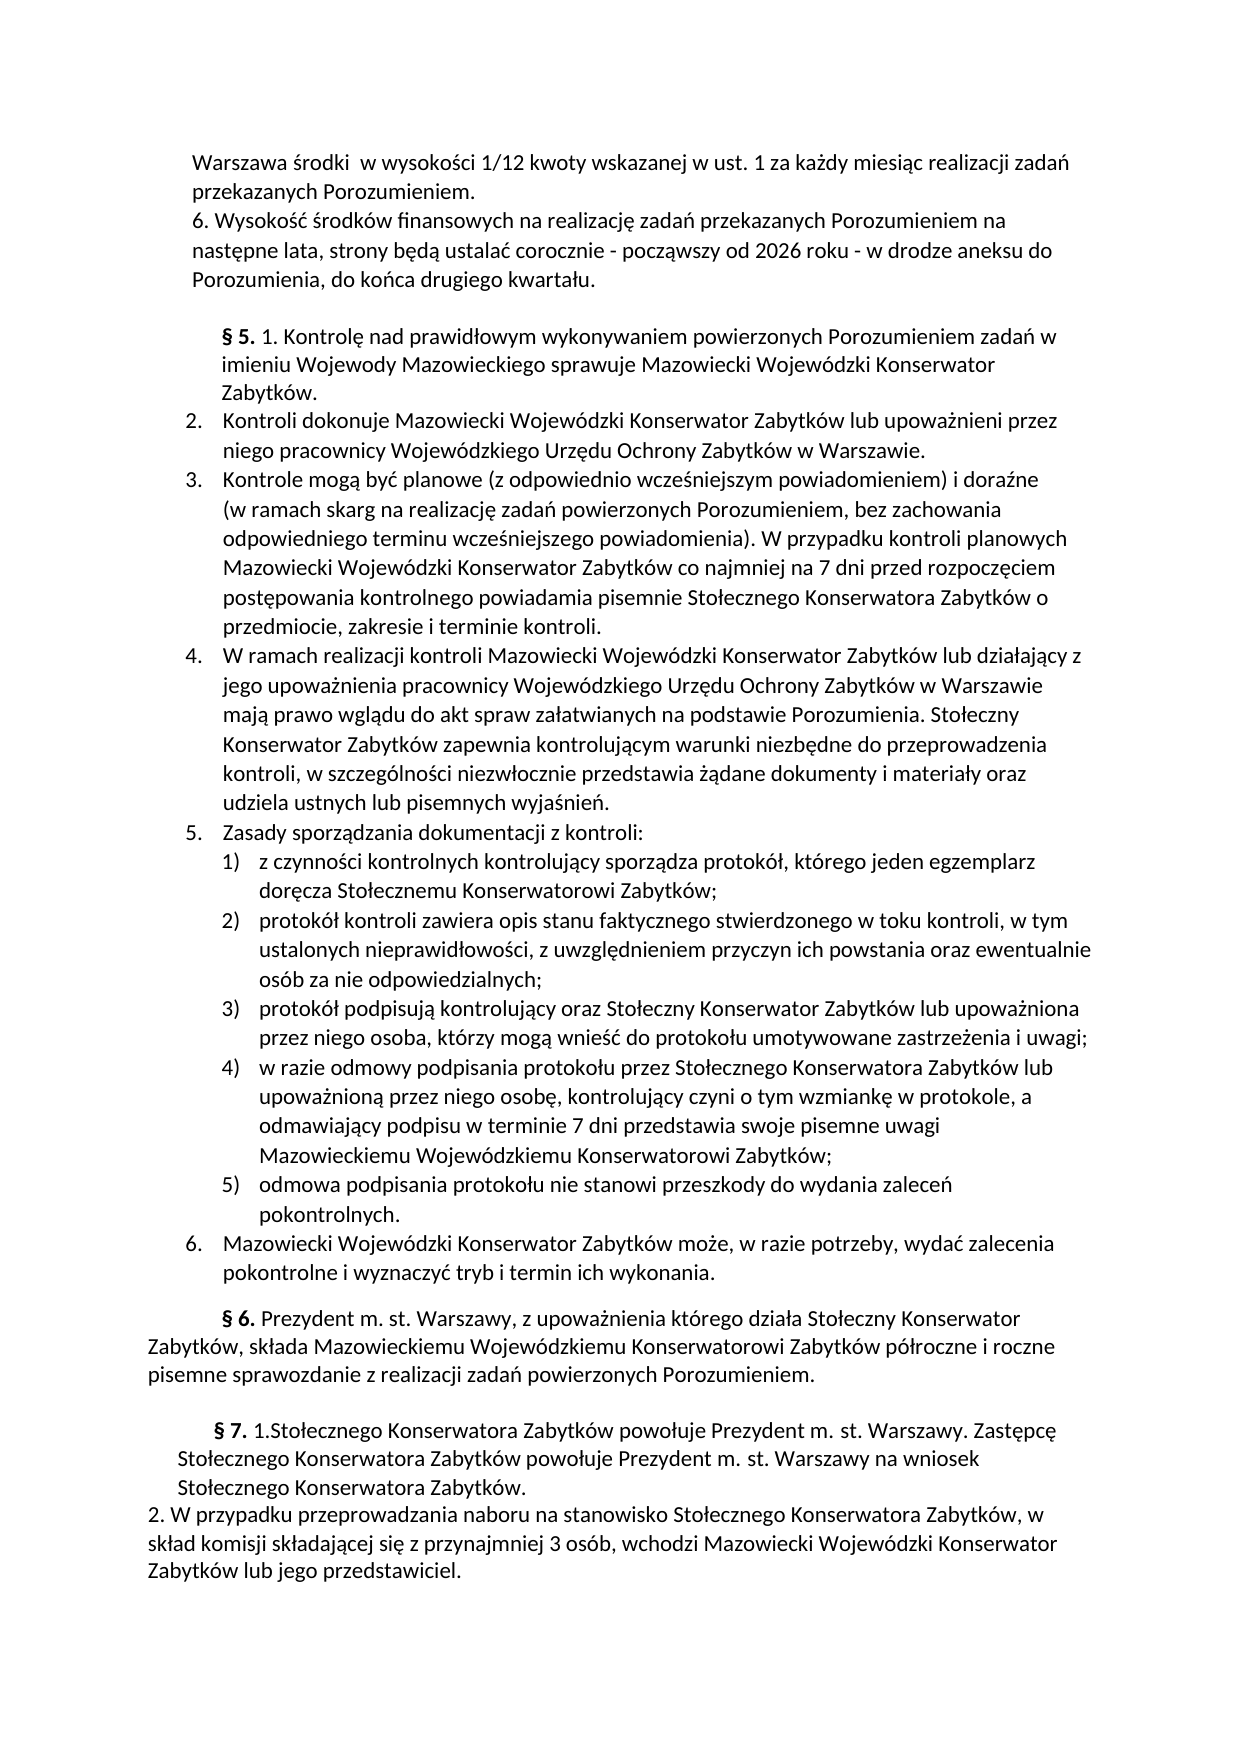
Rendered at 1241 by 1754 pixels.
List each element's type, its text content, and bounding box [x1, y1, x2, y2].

text § 7. 1.Stołecznego Konserwatora Zabytków powołuje Prezydent m. st. Warszawy. Zastępcę Stołecznego Konserwatora Zabytków powołuje Prezydent m. st. Warszawy na wniosek Stołecznego Konserwatora Zabytków. [177, 1417, 1093, 1501]
list z czynności kontrolnych kontrolujący sporządza protokół, którego jeden egzemplarz doręcza Stołecznemu Konserwatorowi Zabytków; [221, 847, 1093, 904]
list Mazowiecki Wojewódzki Konserwator Zabytków może, w razie potrzeby, wydać zalecenia pokontrolne i wyznaczyć tryb i termin ich wykonania. [185, 1229, 1093, 1286]
text § 5. 1. Kontrolę nad prawidłowym wykonywaniem powierzonych Porozumieniem zadań w imieniu Wojewody Mazowieckiego sprawuje Mazowiecki Wojewódzki Konserwator Zabytków. [221, 322, 1093, 407]
list w razie odmowy podpisania protokołu przez Stołecznego Konserwatora Zabytków lub upoważnioną przez niego osobę, kontrolujący czyni o tym wzmiankę w protokole, a odmawiający podpisu w terminie 7 dni przedstawia swoje pisemne uwagi Mazowieckiemu Wojewódzkiemu Konserwatorowi Zabytków; [221, 1053, 1093, 1169]
list Zasady sporządzania dokumentacji z kontroli: [185, 818, 1093, 846]
list W ramach realizacji kontroli Mazowiecki Wojewódzki Konserwator Zabytków lub działający z jego upoważnienia pracownicy Wojewódzkiego Urzędu Ochrony Zabytków w Warszawie mają prawo wglądu do akt spraw załatwianych na podstawie Porozumienia. Stołeczny Konserwator Zabytków zapewnia kontrolującym warunki niezbędne do przeprowadzenia kontroli, w szczególności niezwłocznie przedstawia żądane dokumenty i materiały oraz udziela ustnych lub pisemnych wyjaśnień. [185, 642, 1093, 816]
list Kontroli dokonuje Mazowiecki Wojewódzki Konserwator Zabytków lub upoważnieni przez niego pracownicy Wojewódzkiego Urzędu Ochrony Zabytków w Warszawie. [185, 407, 1093, 464]
text § 6. Prezydent m. st. Warszawy, z upoważnienia którego działa Stołeczny Konserwator Zabytków, składa Mazowieckiemu Wojewódzkiemu Konserwatorowi Zabytków półroczne i roczne pisemne sprawozdanie z realizacji zadań powierzonych Porozumieniem. [148, 1304, 1093, 1388]
list protokół kontroli zawiera opis stanu faktycznego stwierdzonego w toku kontroli, w tym ustalonych nieprawidłowości, z uwzględnieniem przyczyn ich powstania oraz ewentualnie osób za nie odpowiedzialnych; [221, 906, 1093, 993]
list Kontrole mogą być planowe (z odpowiednio wcześniejszym powiadomieniem) i doraźne (w ramach skarg na realizację zadań powierzonych Porozumieniem, bez zachowania odpowiedniego terminu wcześniejszego powiadomienia). W przypadku kontroli planowych Mazowiecki Wojewódzki Konserwator Zabytków co najmniej na 7 dni przed rozpoczęciem postępowania kontrolnego powiadamia pisemnie Stołecznego Konserwatora Zabytków o przedmiocie, zakresie i terminie kontroli. [185, 465, 1093, 640]
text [192, 148, 1093, 205]
list odmowa podpisania protokołu nie stanowi przeszkody do wydania zaleceń pokontrolnych. [221, 1170, 1093, 1228]
list protokół podpisują kontrolujący oraz Stołeczny Konserwator Zabytków lub upoważniona przez niego osoba, którzy mogą wnieść do protokołu umotywowane zastrzeżenia i uwagi; [221, 994, 1093, 1051]
text 6. Wysokość środków finansowych na realizację zadań przekazanych Porozumieniem na następne lata, strony będą ustalać corocznie - począwszy od 2026 roku - w drodze aneksu do Porozumienia, do końca drugiego kwartału. [192, 206, 1093, 293]
text 2. W przypadku przeprowadzania naboru na stanowisko Stołecznego Konserwatora Zabytków, w skład komisji składającej się z przynajmniej 3 osób, wchodzi Mazowiecki Wojewódzki Konserwator Zabytków lub jego przedstawiciel. [148, 1501, 1093, 1585]
